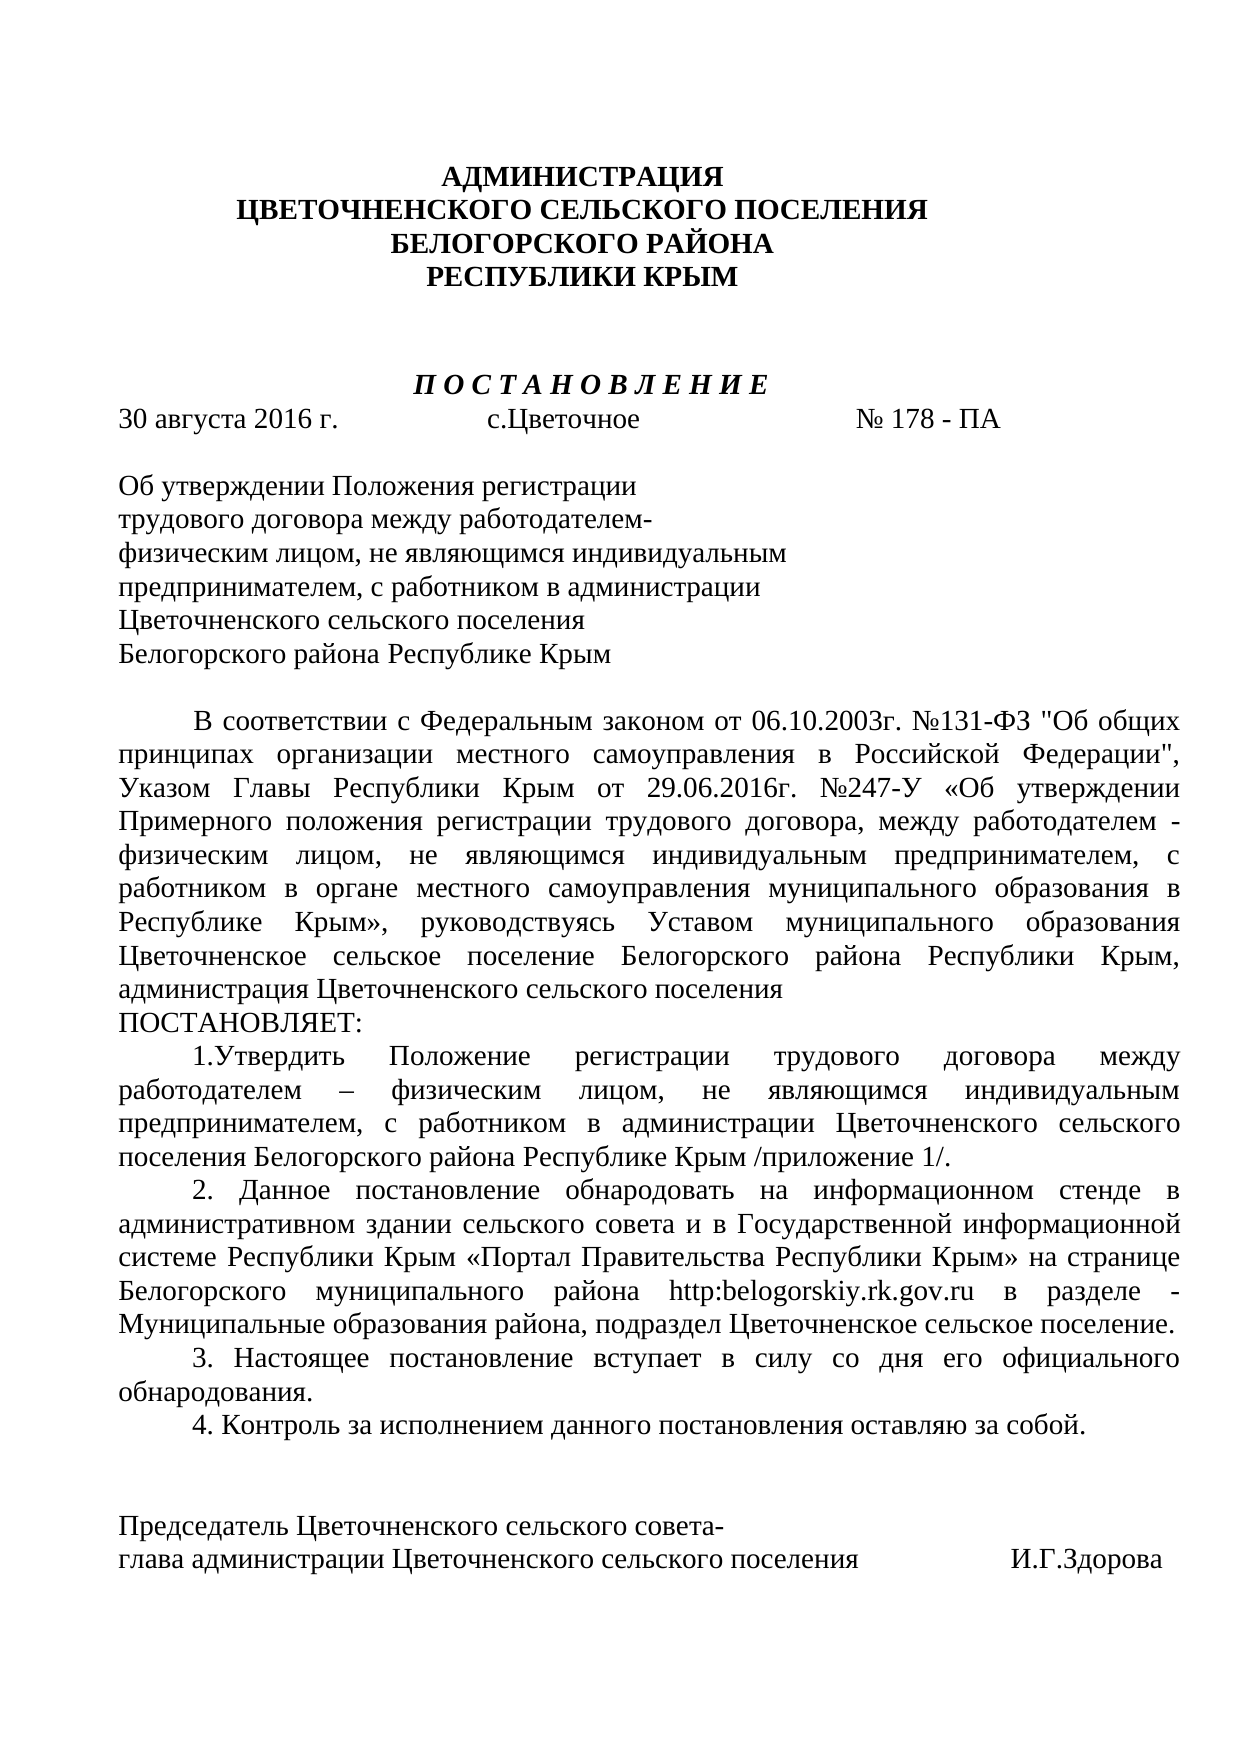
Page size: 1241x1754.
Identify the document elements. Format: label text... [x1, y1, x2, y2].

text трудового договора между работодателем- [118, 502, 1181, 535]
text ПОСТАНОВЛЯЕТ: [118, 1005, 1181, 1038]
text предпринимателем, с работником в администрации [118, 569, 1181, 602]
text Председатель Цветочненского сельского совета- [118, 1508, 1181, 1541]
text Об утверждении Положения регистрации [118, 468, 1181, 502]
text глава администрации Цветочненского сельского поселения И.Г.Здорова [118, 1541, 1181, 1575]
text 3. Настоящее постановление вступает в силу со дня его официального обнародования. [118, 1340, 1181, 1407]
text В соответствии с Федеральным законом от 06.10.2003г. №131-ФЗ "Об общих принципах организации местного самоуправления в Российской Федерации", Указом Главы Республики Крым от 29.06.2016г. №247-У «Об утверждении Примерного положения регистрации трудового договора, между работодателем - физическим лицом, не являющимся индивидуальным предпринимателем, с работником в органе местного самоуправления муниципального образования в Республике Крым», руководствуясь Уставом муниципального образования Цветочненское сельское поселение Белогорского района Республики Крым, администрация Цветочненского сельского поселения [118, 703, 1181, 1005]
text 1.Утвердить Положение регистрации трудового договора между работодателем – физическим лицом, не являющимся индивидуальным предпринимателем, с работником в администрации Цветочненского сельского поселения Белогорского района Республике Крым /приложение 1/. [118, 1038, 1181, 1172]
text Цветочненского сельского поселения [118, 602, 1181, 636]
table_header АДМИНИСТРАЦИЯ ЦВЕТОЧНЕНСКОГО СЕЛЬСКОГО ПОСЕЛЕНИЯ БЕЛОГОРСКОГО РАЙОНА РЕСПУБЛИКИ КРЫМ [118, 118, 1046, 334]
text физическим лицом, не являющимся индивидуальным [118, 535, 1181, 569]
text 2. Данное постановление обнародовать на информационном стенде в административном здании сельского совета и в Государственной информационной системе Республики Крым «Портал Правительства Республики Крым» на странице Белогорского муниципального района http:belogorskiy.rk.gov.ru в разделе - Муниципальные образования района, подраздел Цветочненское сельское поселение. [118, 1172, 1181, 1340]
text Белогорского района Республике Крым [118, 636, 1181, 669]
text П О С Т А Н О В Л Е Н И Е [339, 367, 1181, 401]
text 30 августа 2016 г. с.Цветочное № 178 - ПА [118, 401, 1181, 434]
text 4. Контроль за исполнением данного постановления оставляю за собой. [118, 1407, 1181, 1441]
